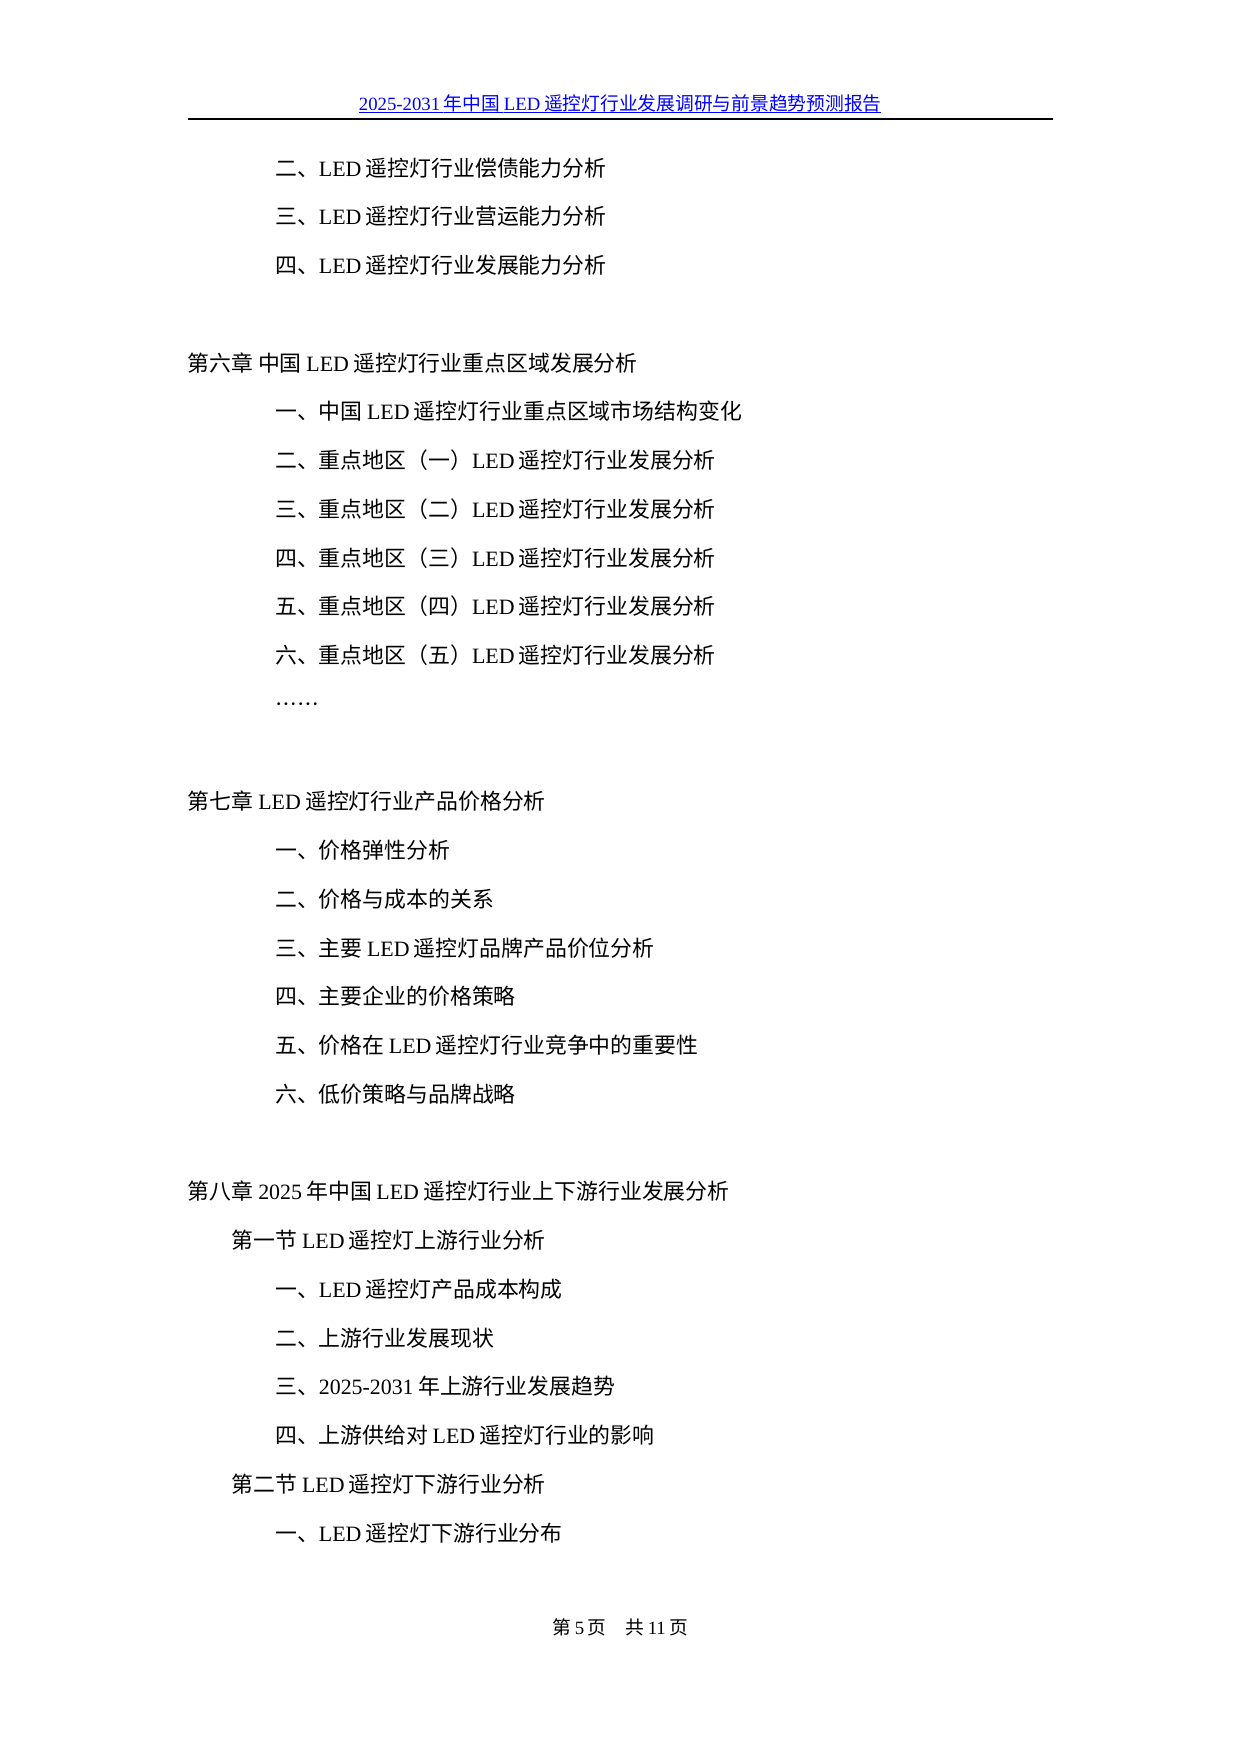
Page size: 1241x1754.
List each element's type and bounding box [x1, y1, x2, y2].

text [187, 150, 1053, 1548]
